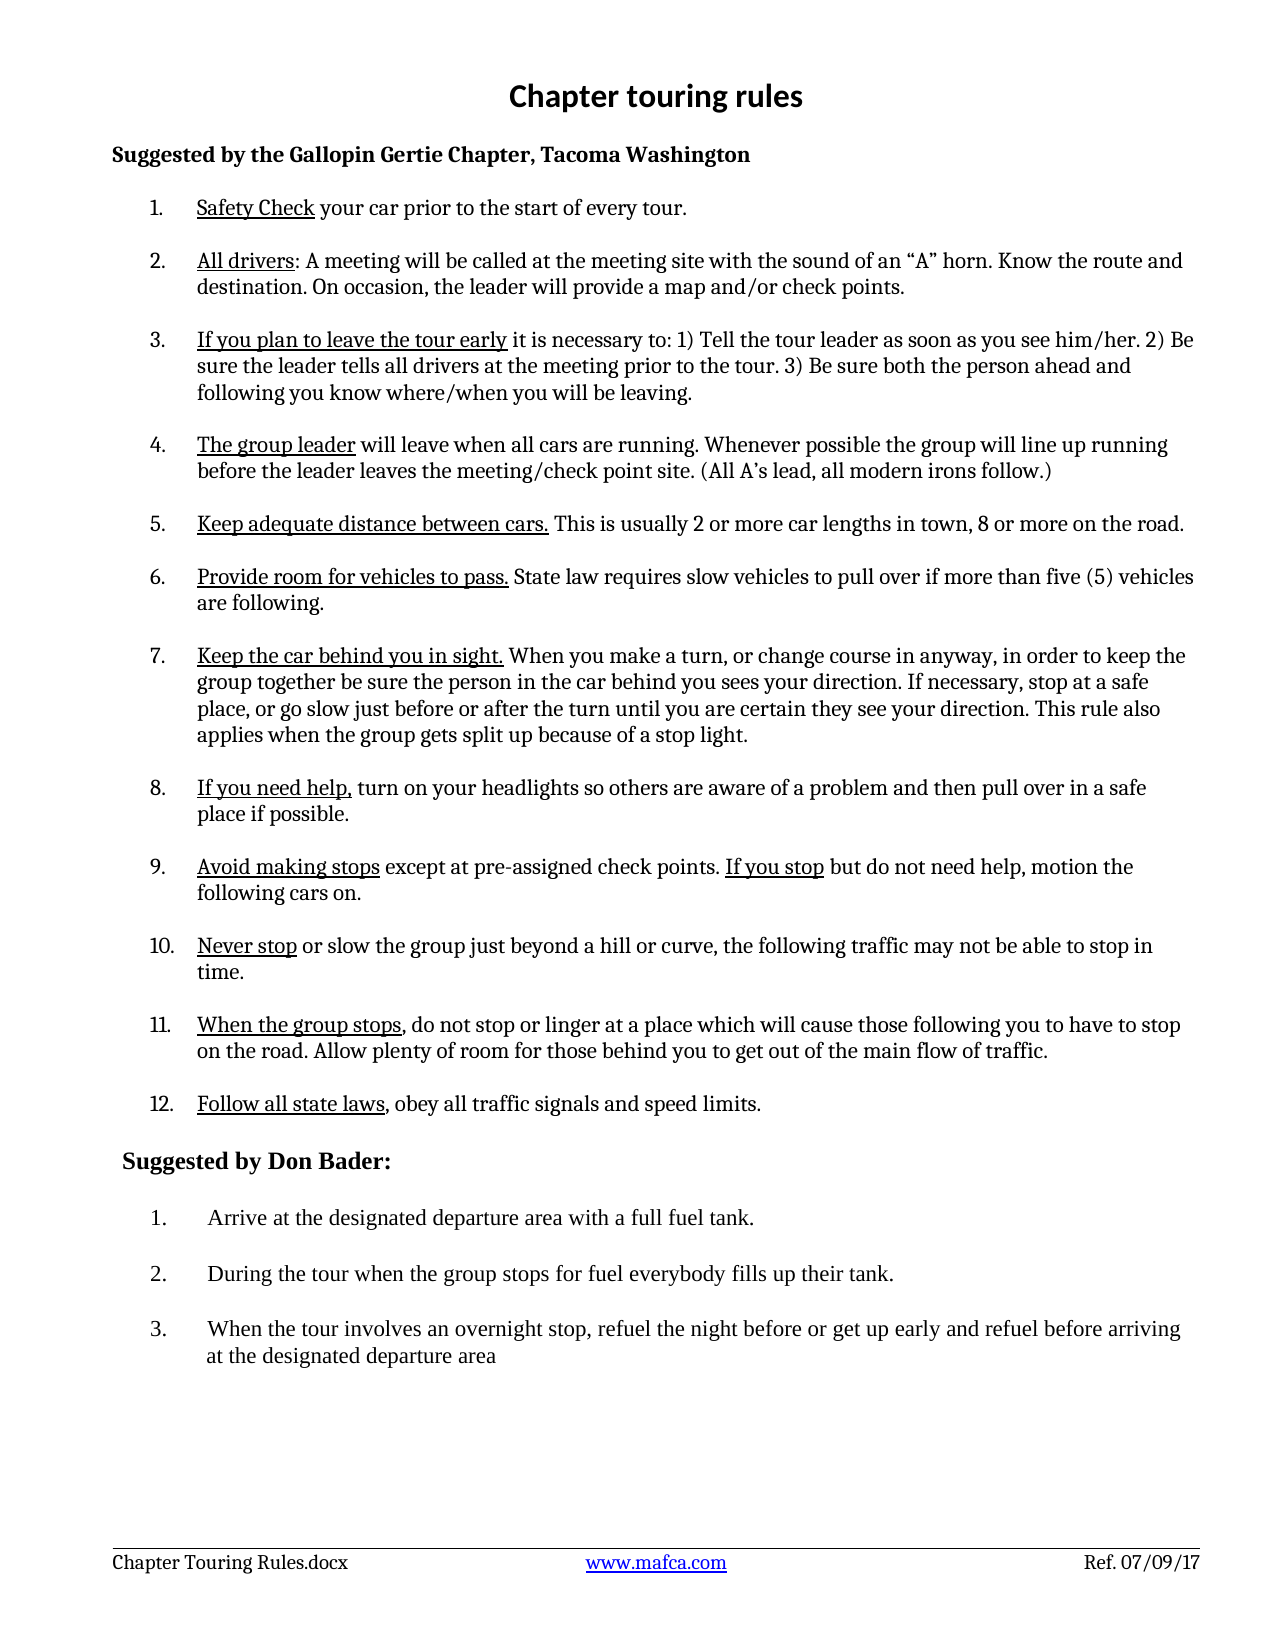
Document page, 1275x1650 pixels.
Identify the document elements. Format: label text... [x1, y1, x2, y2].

text 3. If you plan to leave the tour early it is necessary to: 1) Tell the tour leader as soon as you see him/her. 2) Be sure the leader tells all drivers at the meeting prior to the tour. 3) Be sure both the person ahead and following you know where/when you will be leaving. [150, 327, 1200, 406]
text Suggested by the Gallopin Gertie Chapter, Tacoma Washington [112, 142, 1200, 168]
text 7. Keep the car behind you in sight. When you make a turn, or change course in anyway, in order to keep the group together be sure the person in the car behind you sees your direction. If necessary, stop at a safe place, or go slow just before or after the turn until you are certain they see your direction. This rule also applies when the group gets split up because of a stop light. [150, 643, 1200, 748]
text 10. Never stop or slow the group just beyond a hill or curve, the following traffic may not be able to stop in time. [150, 933, 1200, 985]
text 3. When the tour involves an overnight stop, refuel the night before or get up early and refuel before arriving at the designated departure area [150, 1315, 1200, 1368]
text 2. All drivers: A meeting will be called at the meeting site with the sound of an “A” horn. Know the route and destination. On occasion, the leader will provide a map and/or check points. [150, 247, 1200, 300]
text 11. When the group stops, do not stop or linger at a place which will cause those following you to have to stop on the road. Allow plenty of room for those behind you to get out of the main flow of traffic. [150, 1012, 1200, 1064]
text 6. Provide room for vehicles to pass. State law requires slow vehicles to pull over if more than five (5) vehicles are following. [150, 564, 1200, 616]
text 2. During the tour when the group stops for fuel everybody fills up their tank. [150, 1260, 1200, 1286]
text 1. Arrive at the designated departure area with a full fuel tank. [150, 1204, 1200, 1231]
text Suggested by Don Bader: [122, 1146, 1200, 1175]
text 1. Safety Check your car prior to the start of every tour. [150, 195, 1200, 221]
text 5. Keep adequate distance between cars. This is usually 2 or more car lengths in town, 8 or more on the road. [150, 511, 1200, 537]
text 12. Follow all state laws, obey all traffic signals and speed limits. [150, 1091, 1200, 1117]
text 8. If you need help, turn on your headlights so others are aware of a problem and then pull over in a safe place if possible. [150, 774, 1200, 827]
text 4. The group leader will leave when all cars are running. Whenever possible the group will line up running before the leader leaves the meeting/check point site. (All A’s lead, all modern irons follow.) [150, 432, 1200, 485]
text 9. Avoid making stops except at pre-assigned check points. If you stop but do not need help, motion the following cars on. [150, 854, 1200, 906]
